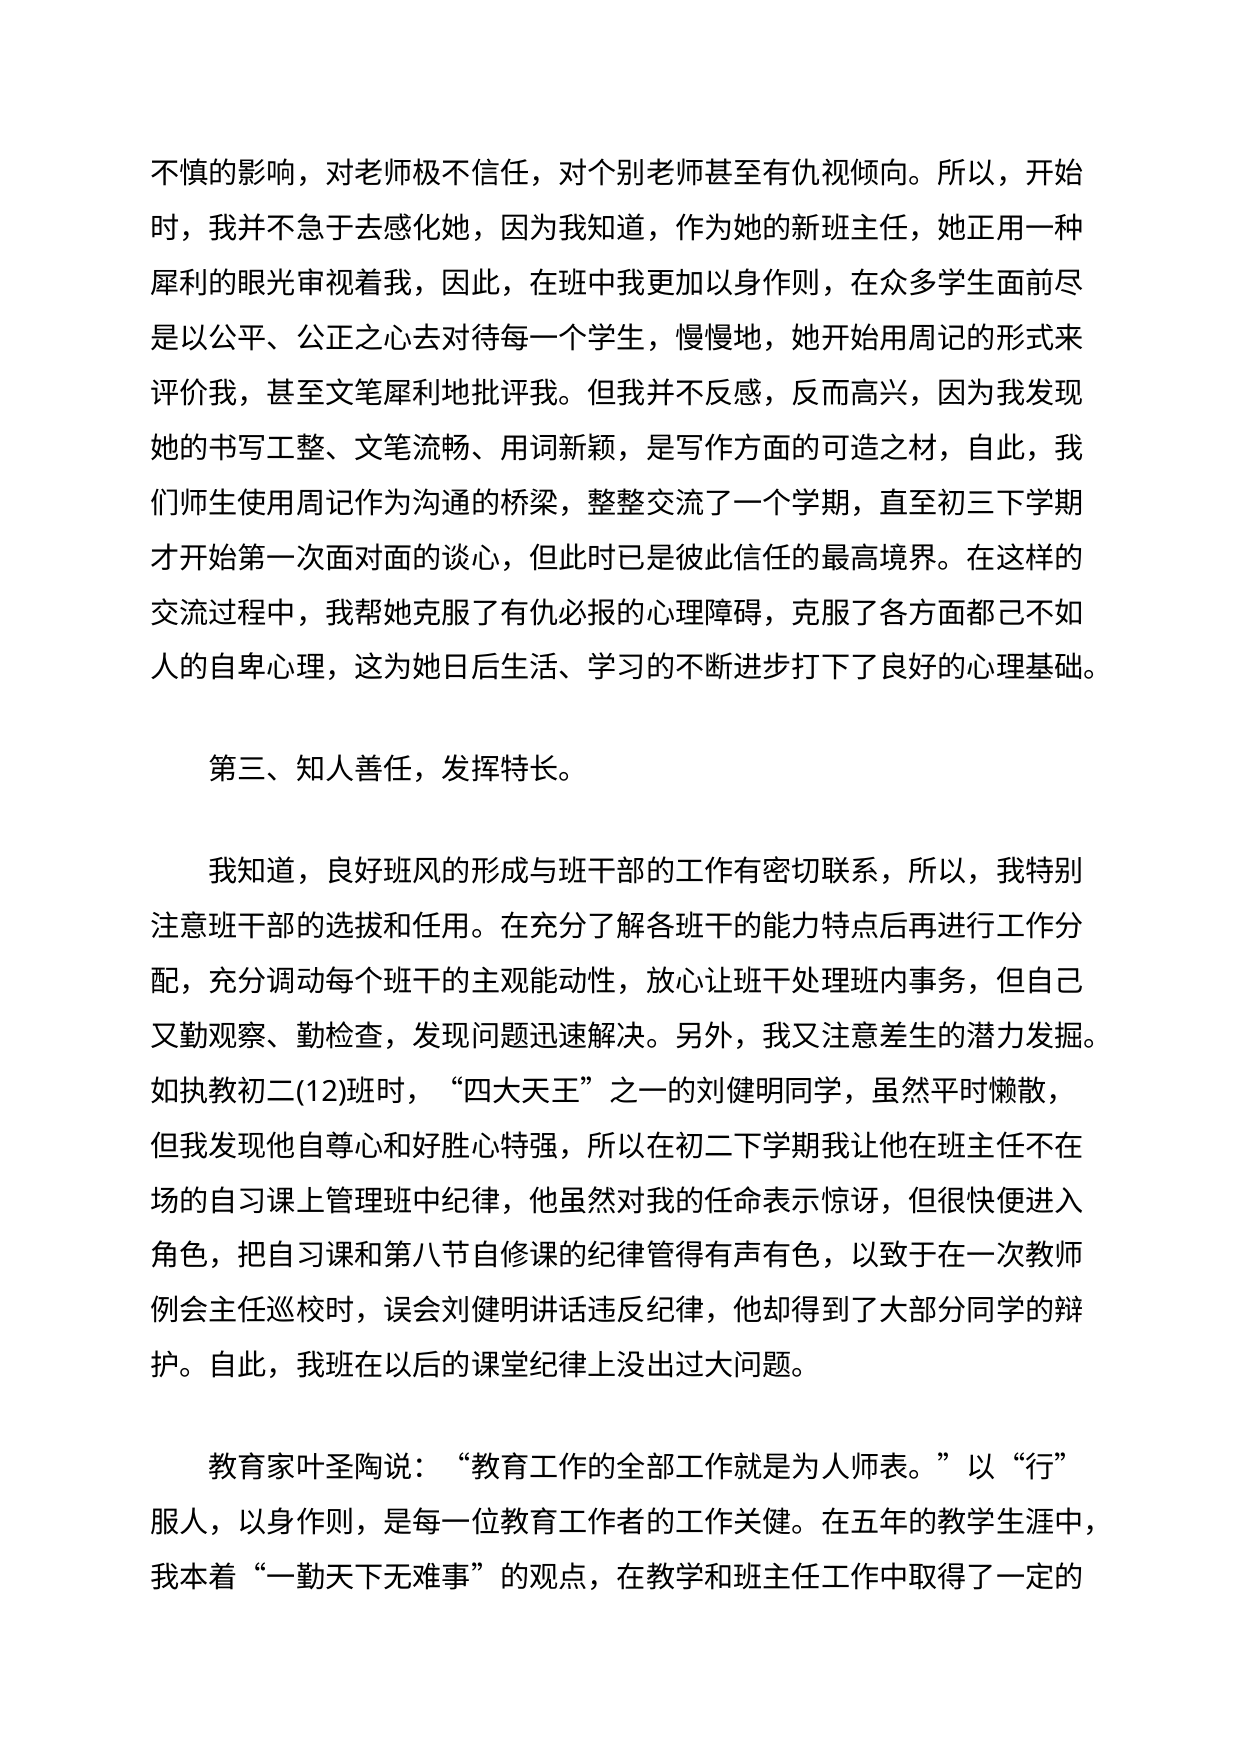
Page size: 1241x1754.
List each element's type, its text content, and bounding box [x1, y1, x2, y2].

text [150, 1443, 1090, 1596]
text 第三、知人善任，发挥特长。 [150, 746, 1090, 788]
text 我知道，良好班风的形成与班干部的工作有密切联系，所以，我特别注意班干部的选拔和任用。在充分了解各班干的能力特点后再进行工作分配，充分调动每个班干的主观能动性，放心让班干处理班内事务，但自己又勤观察、勤检查，发现问题迅速解决。另外，我又注意差生的潜力发掘。如执教初二(12)班时，“四大天王”之一的刘健明同学，虽然平时懒散，但我发现他自尊心和好胜心特强，所以在初二下学期我让他在班主任不在场的自习课上管理班中纪律，他虽然对我的任命表示惊讶，但很快便进入角色，把自习课和第八节自修课的纪律管得有声有色，以致于在一次教师例会主任巡校时，误会刘健明讲话违反纪律，他却得到了大部分同学的辩护。自此，我班在以后的课堂纪律上没出过大问题。 [150, 848, 1090, 1384]
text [150, 150, 1090, 686]
